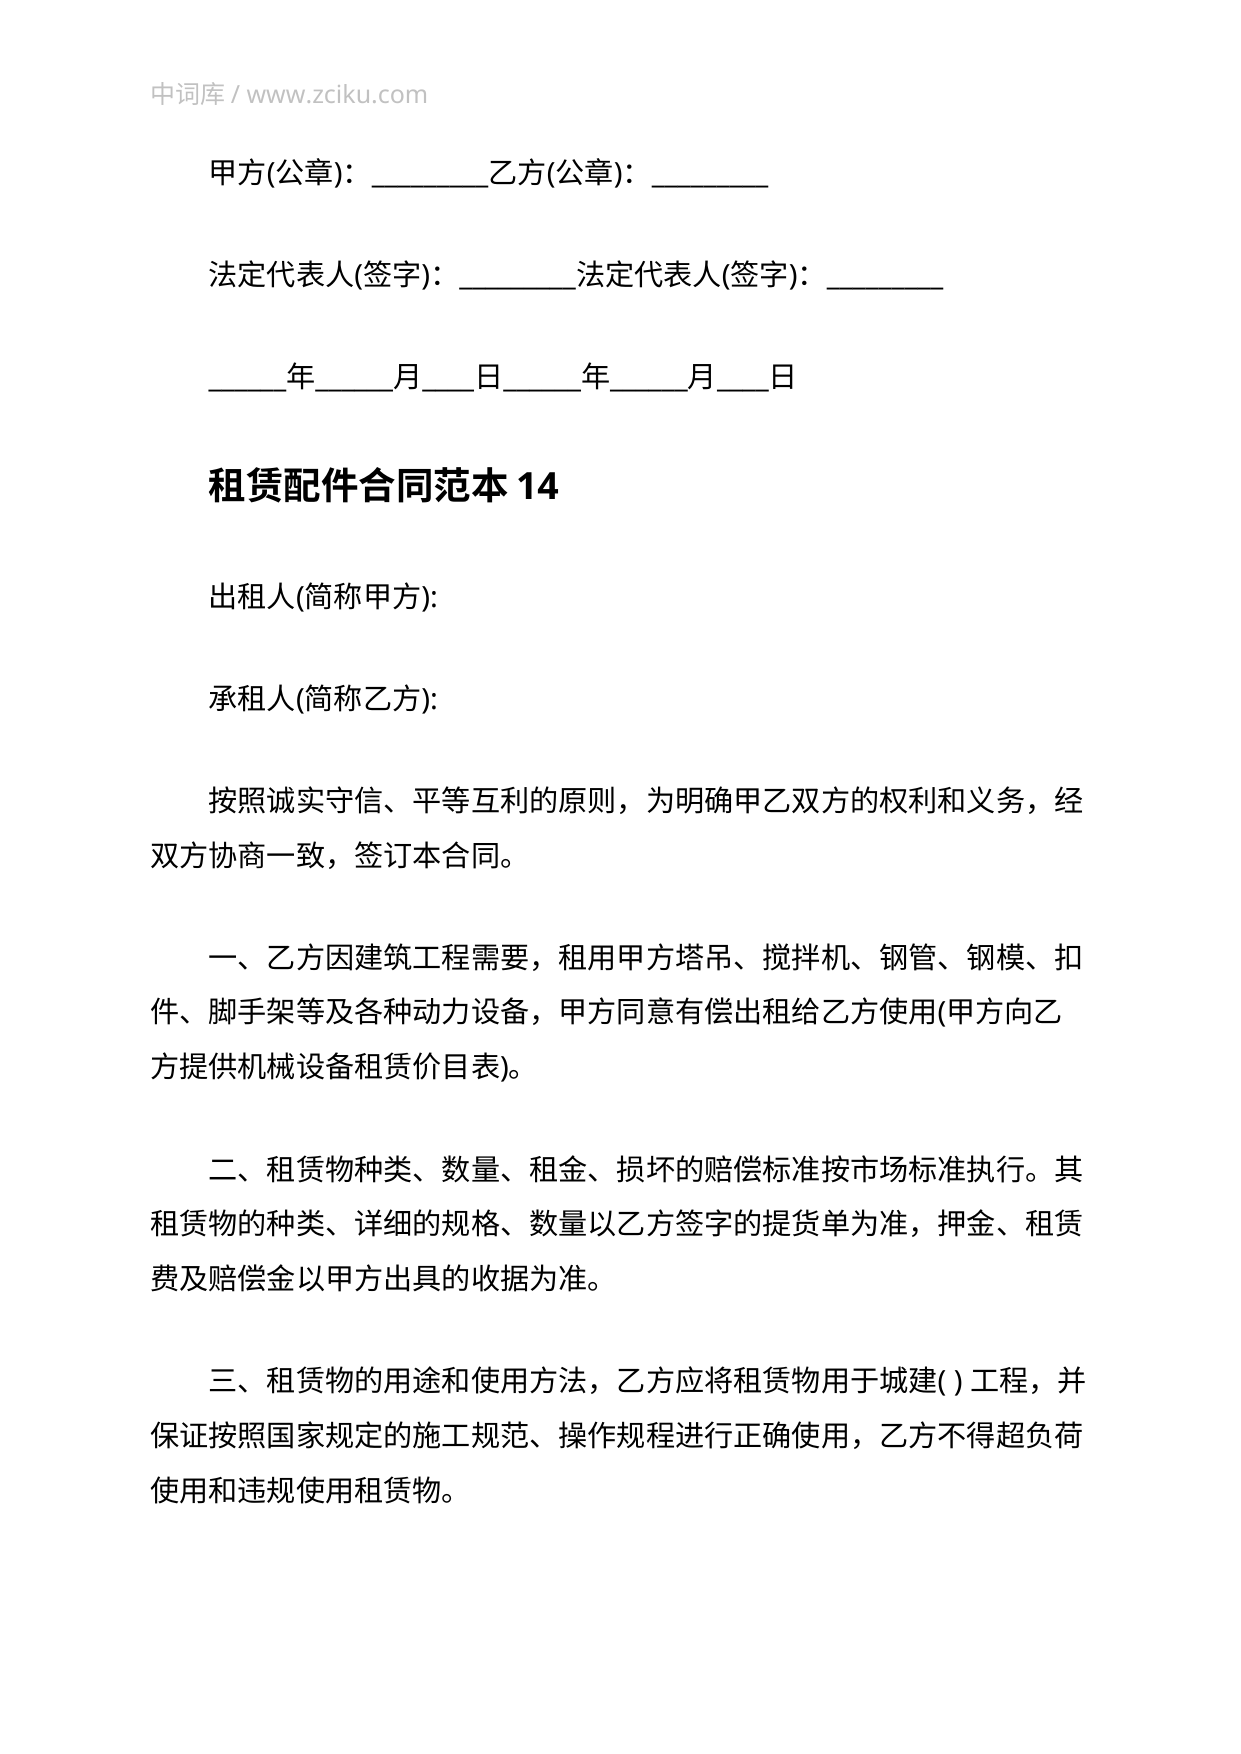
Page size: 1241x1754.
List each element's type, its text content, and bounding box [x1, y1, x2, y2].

text 出租人(简称甲方): [150, 573, 1090, 616]
text 租赁配件合同范本14 [150, 456, 1090, 510]
text 甲方(公章)：_________乙方(公章)：_________ [150, 150, 1090, 192]
text 三、租赁物的用途和使用方法，乙方应将租赁物用于城建( ) 工程，并保证按照国家规定的施工规范、操作规程进行正确使用，乙方不得超负荷使用和违规使用租赁物。 [150, 1358, 1090, 1510]
text ______年______月____日______年______月____日 [150, 354, 1090, 396]
text 一、乙方因建筑工程需要，租用甲方塔吊、搅拌机、钢管、钢模、扣件、脚手架等及各种动力设备，甲方同意有偿出租给乙方使用(甲方向乙方提供机械设备租赁价目表)。 [150, 934, 1090, 1086]
text 二、租赁物种类、数量、租金、损坏的赔偿标准按市场标准执行。其租赁物的种类、详细的规格、数量以乙方签字的提货单为准，押金、租赁费及赔偿金以甲方出具的收据为准。 [150, 1146, 1090, 1298]
text 按照诚实守信、平等互利的原则，为明确甲乙双方的权利和义务，经双方协商一致，签订本合同。 [150, 777, 1090, 875]
text 法定代表人(签字)：_________法定代表人(签字)：_________ [150, 252, 1090, 294]
text 承租人(简称乙方): [150, 676, 1090, 718]
